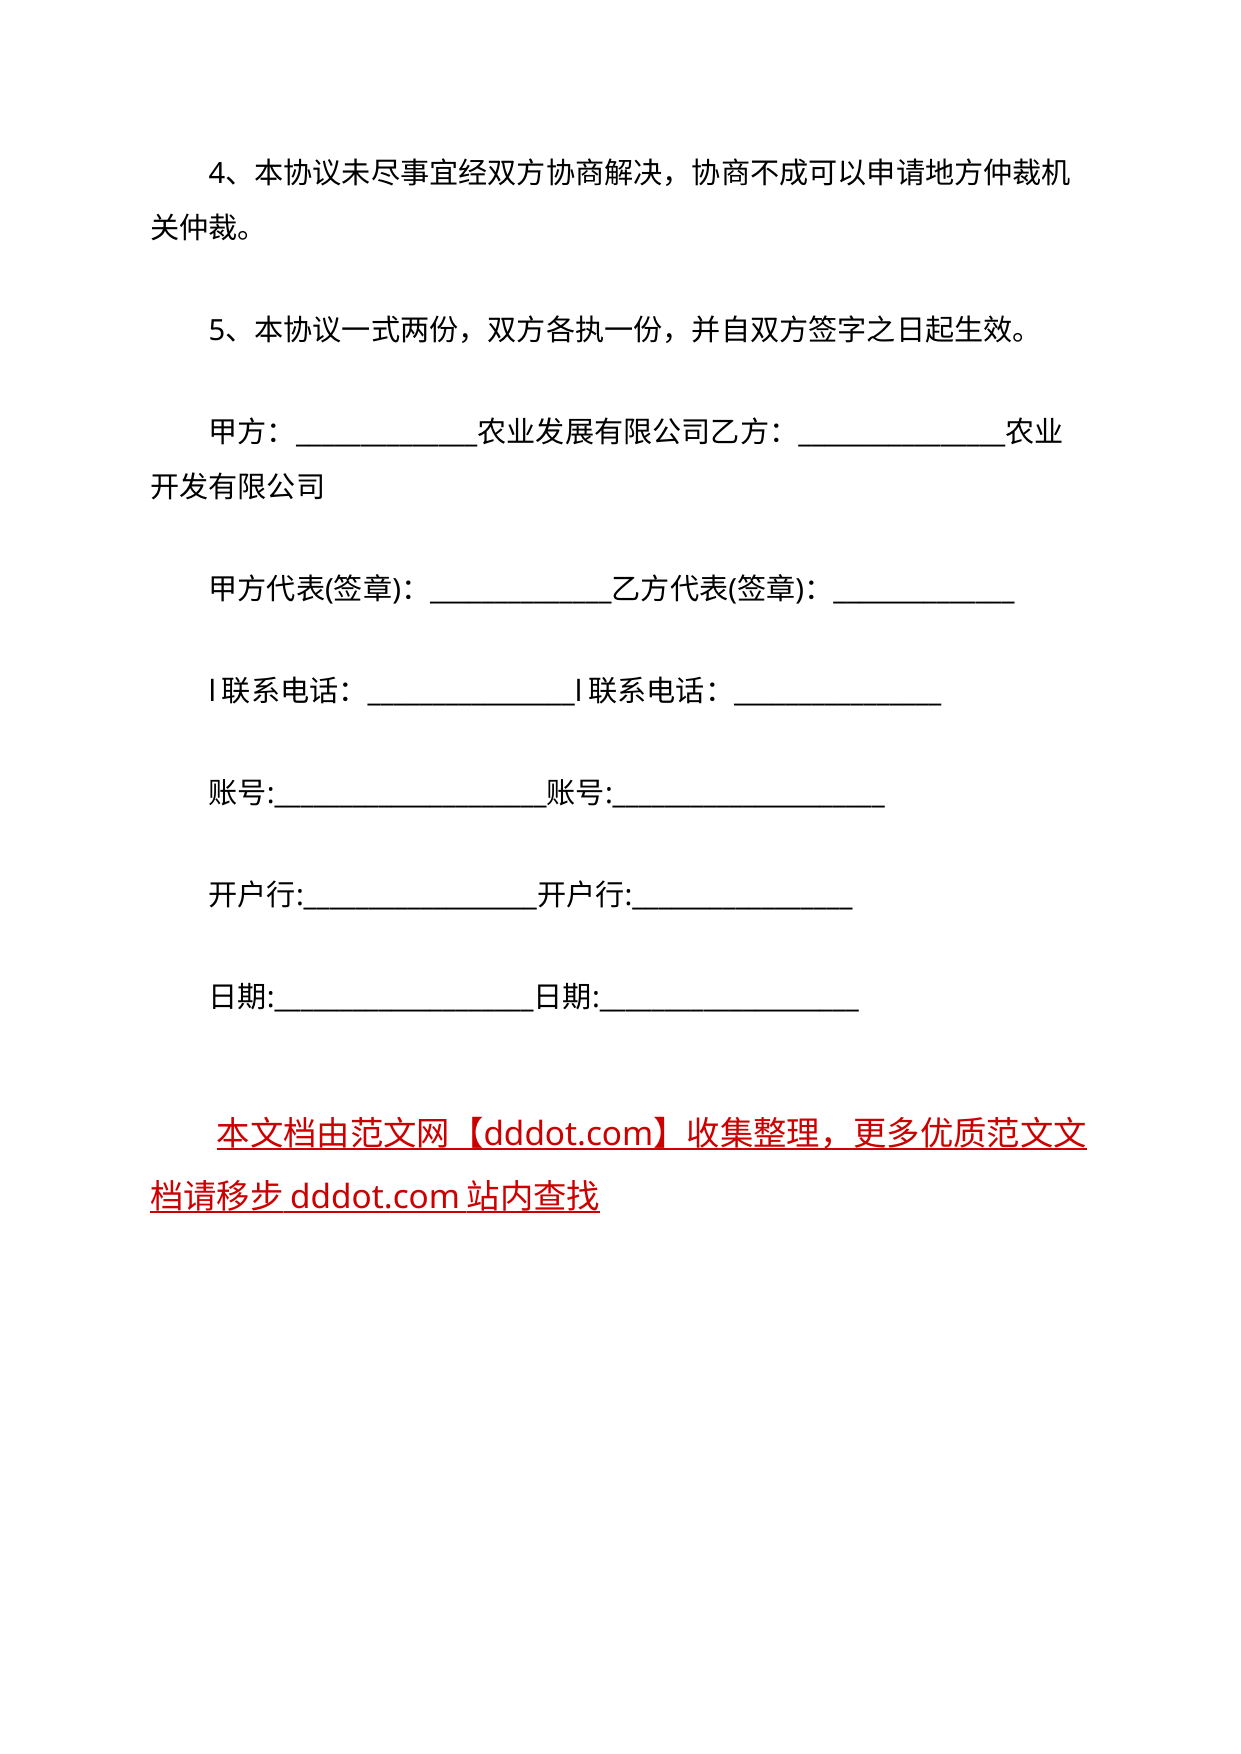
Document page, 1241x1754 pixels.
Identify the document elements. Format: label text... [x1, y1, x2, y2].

text 日期:____________________日期:____________________ [150, 973, 1090, 1016]
text 开户行:__________________开户行:_________________ [150, 871, 1090, 914]
text 5、本协议一式两份，双方各执一份，并自双方签字之日起生效。 [150, 307, 1090, 349]
text 甲方：______________农业发展有限公司乙方：________________农业开发有限公司 [150, 409, 1090, 506]
text l联系电话：________________l联系电话：________________ [150, 667, 1090, 710]
text 甲方代表(签章)：______________乙方代表(签章)：______________ [150, 566, 1090, 608]
text 账号:_____________________账号:_____________________ [150, 769, 1090, 812]
text 4、本协议未尽事宜经双方协商解决，协商不成可以申请地方仲裁机关仲裁。 [150, 150, 1090, 247]
text 本文档由范文网【dddot.com】收集整理，更多优质范文文档请移步dddot.com站内查找 [150, 1107, 1090, 1218]
